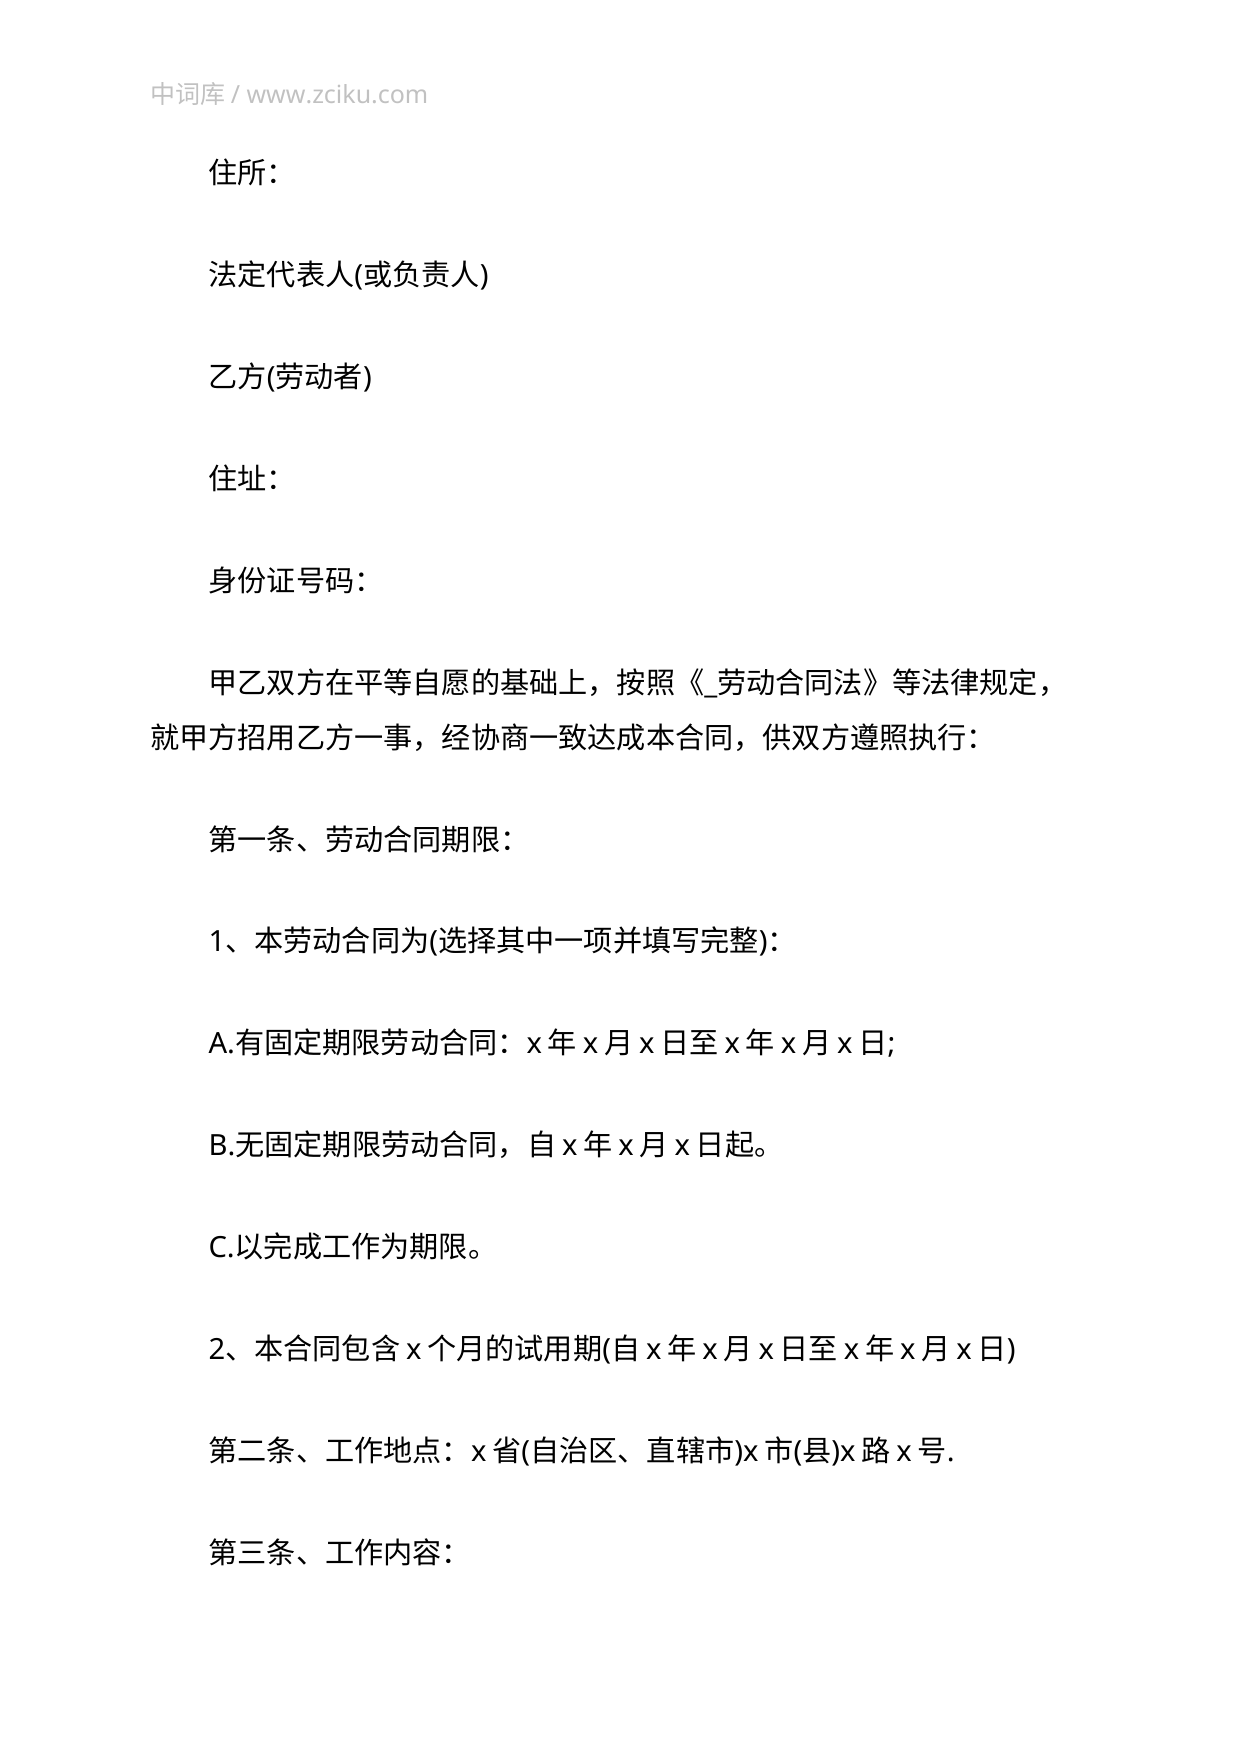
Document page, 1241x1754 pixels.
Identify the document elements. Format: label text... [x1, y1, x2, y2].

text 乙方(劳动者) [150, 354, 1090, 396]
text 2、本合同包含x个月的试用期(自x年x月x日至x年x月x日) [150, 1326, 1090, 1368]
text 第三条、工作内容： [150, 1530, 1090, 1572]
text 身份证号码： [150, 557, 1090, 600]
text 住所： [150, 150, 1090, 192]
text 第一条、劳动合同期限： [150, 816, 1090, 858]
text 甲乙双方在平等自愿的基础上，按照《_劳动合同法》等法律规定，就甲方招用乙方一事，经协商一致达成本合同，供双方遵照执行： [150, 659, 1090, 757]
text 法定代表人(或负责人) [150, 252, 1090, 294]
text 1、本劳动合同为(选择其中一项并填写完整)： [150, 918, 1090, 960]
text C.以完成工作为期限。 [150, 1224, 1090, 1266]
text B.无固定期限劳动合同，自x年x月x日起。 [150, 1122, 1090, 1164]
text 第二条、工作地点：x省(自治区、直辖市)x市(县)x路x号. [150, 1428, 1090, 1470]
text A.有固定期限劳动合同：x年x月x日至x年x月x日; [150, 1020, 1090, 1062]
text 住址： [150, 456, 1090, 498]
